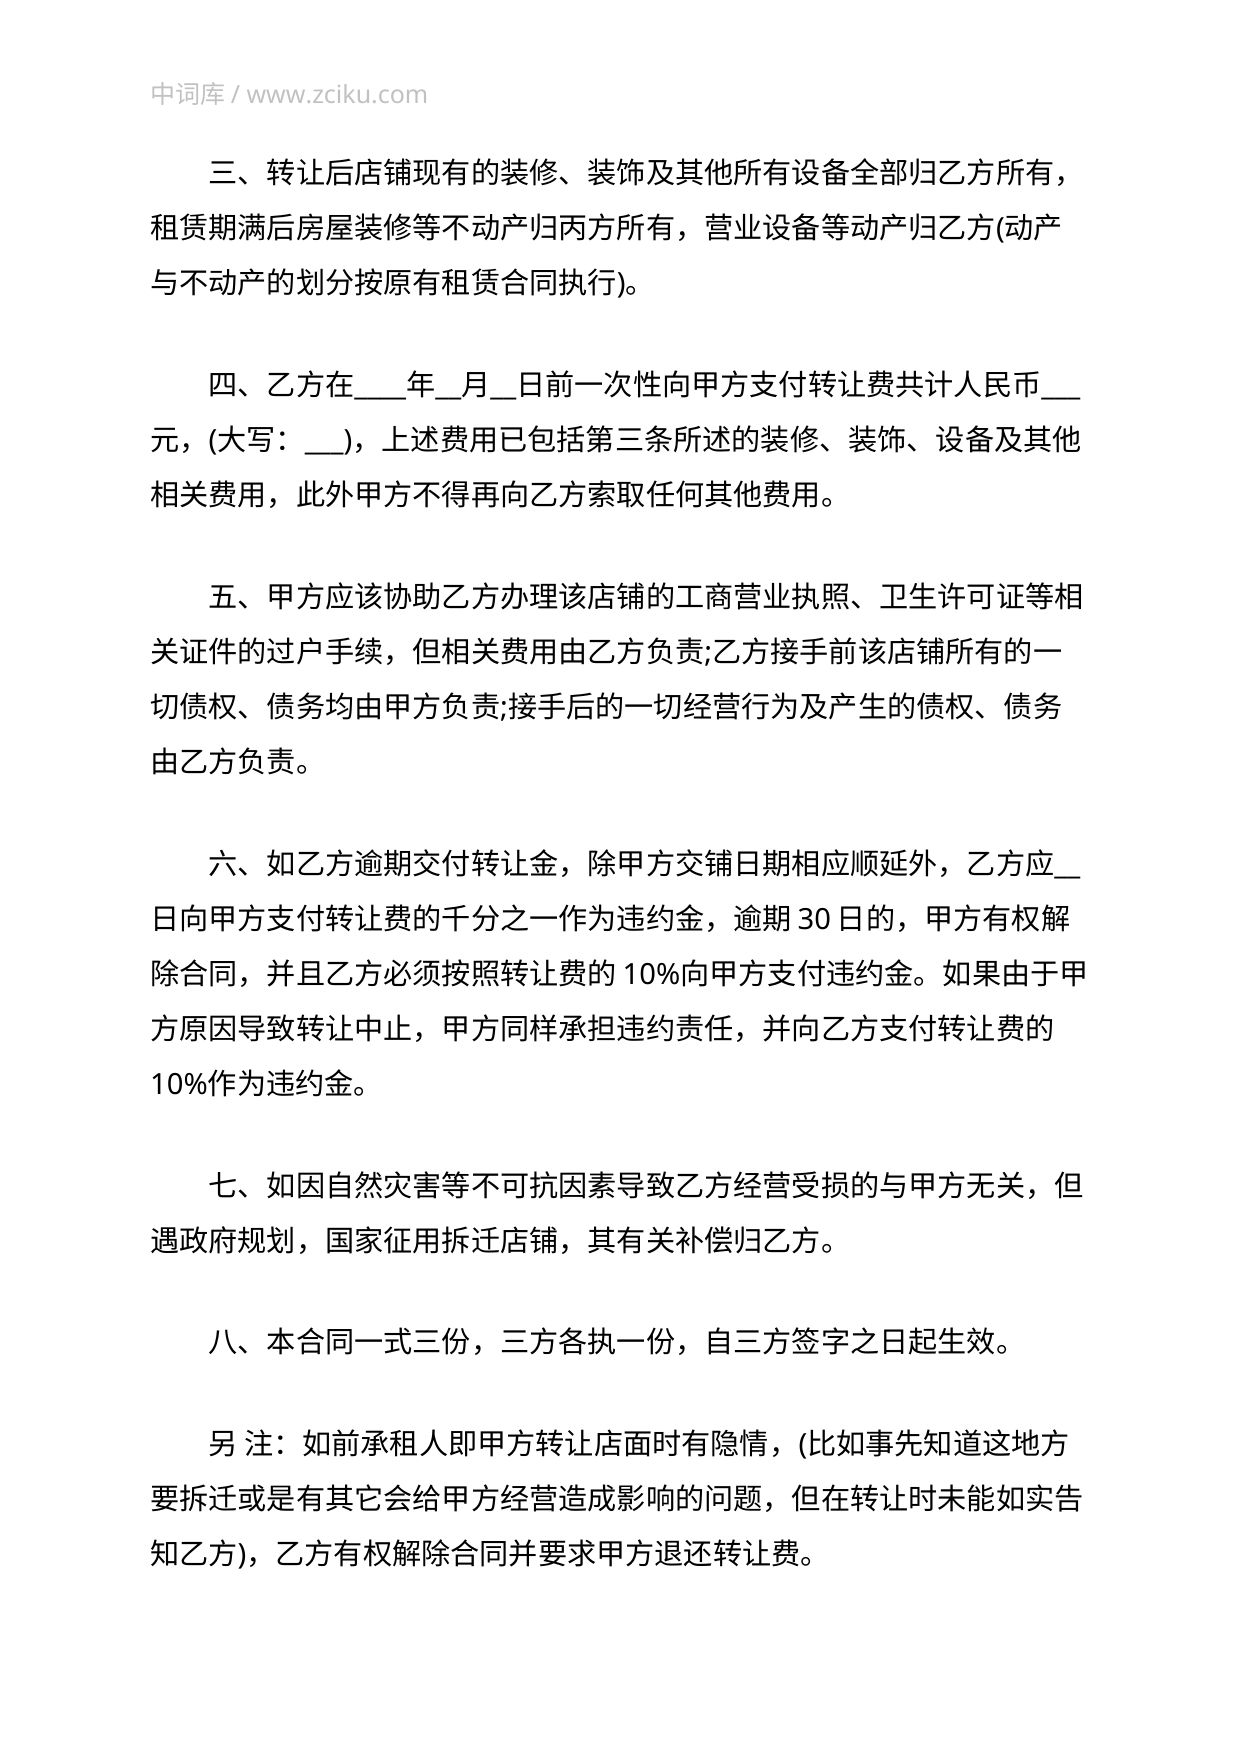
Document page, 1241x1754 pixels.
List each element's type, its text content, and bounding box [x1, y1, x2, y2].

text 五、甲方应该协助乙方办理该店铺的工商营业执照、卫生许可证等相关证件的过户手续，但相关费用由乙方负责;乙方接手前该店铺所有的一切债权、债务均由甲方负责;接手后的一切经营行为及产生的债权、债务由乙方负责。 [150, 574, 1090, 781]
text 七、如因自然灾害等不可抗因素导致乙方经营受损的与甲方无关，但遇政府规划，国家征用拆迁店铺，其有关补偿归乙方。 [150, 1162, 1090, 1259]
text 六、如乙方逾期交付转让金，除甲方交铺日期相应顺延外，乙方应__日向甲方支付转让费的千分之一作为违约金，逾期30日的，甲方有权解除合同，并且乙方必须按照转让费的10%向甲方支付违约金。如果由于甲方原因导致转让中止，甲方同样承担违约责任，并向乙方支付转让费的10%作为违约金。 [150, 840, 1090, 1103]
text 四、乙方在____年__月__日前一次性向甲方支付转让费共计人民币___元，(大写：___)，上述费用已包括第三条所述的装修、装饰、设备及其他相关费用，此外甲方不得再向乙方索取任何其他费用。 [150, 362, 1090, 514]
text 三、转让后店铺现有的装修、装饰及其他所有设备全部归乙方所有，租赁期满后房屋装修等不动产归丙方所有，营业设备等动产归乙方(动产与不动产的划分按原有租赁合同执行)。 [150, 150, 1090, 302]
text 八、本合同一式三份，三方各执一份，自三方签字之日起生效。 [150, 1319, 1090, 1361]
text 另 注：如前承租人即甲方转让店面时有隐情，(比如事先知道这地方要拆迁或是有其它会给甲方经营造成影响的问题，但在转让时未能如实告知乙方)，乙方有权解除合同并要求甲方退还转让费。 [150, 1421, 1090, 1573]
